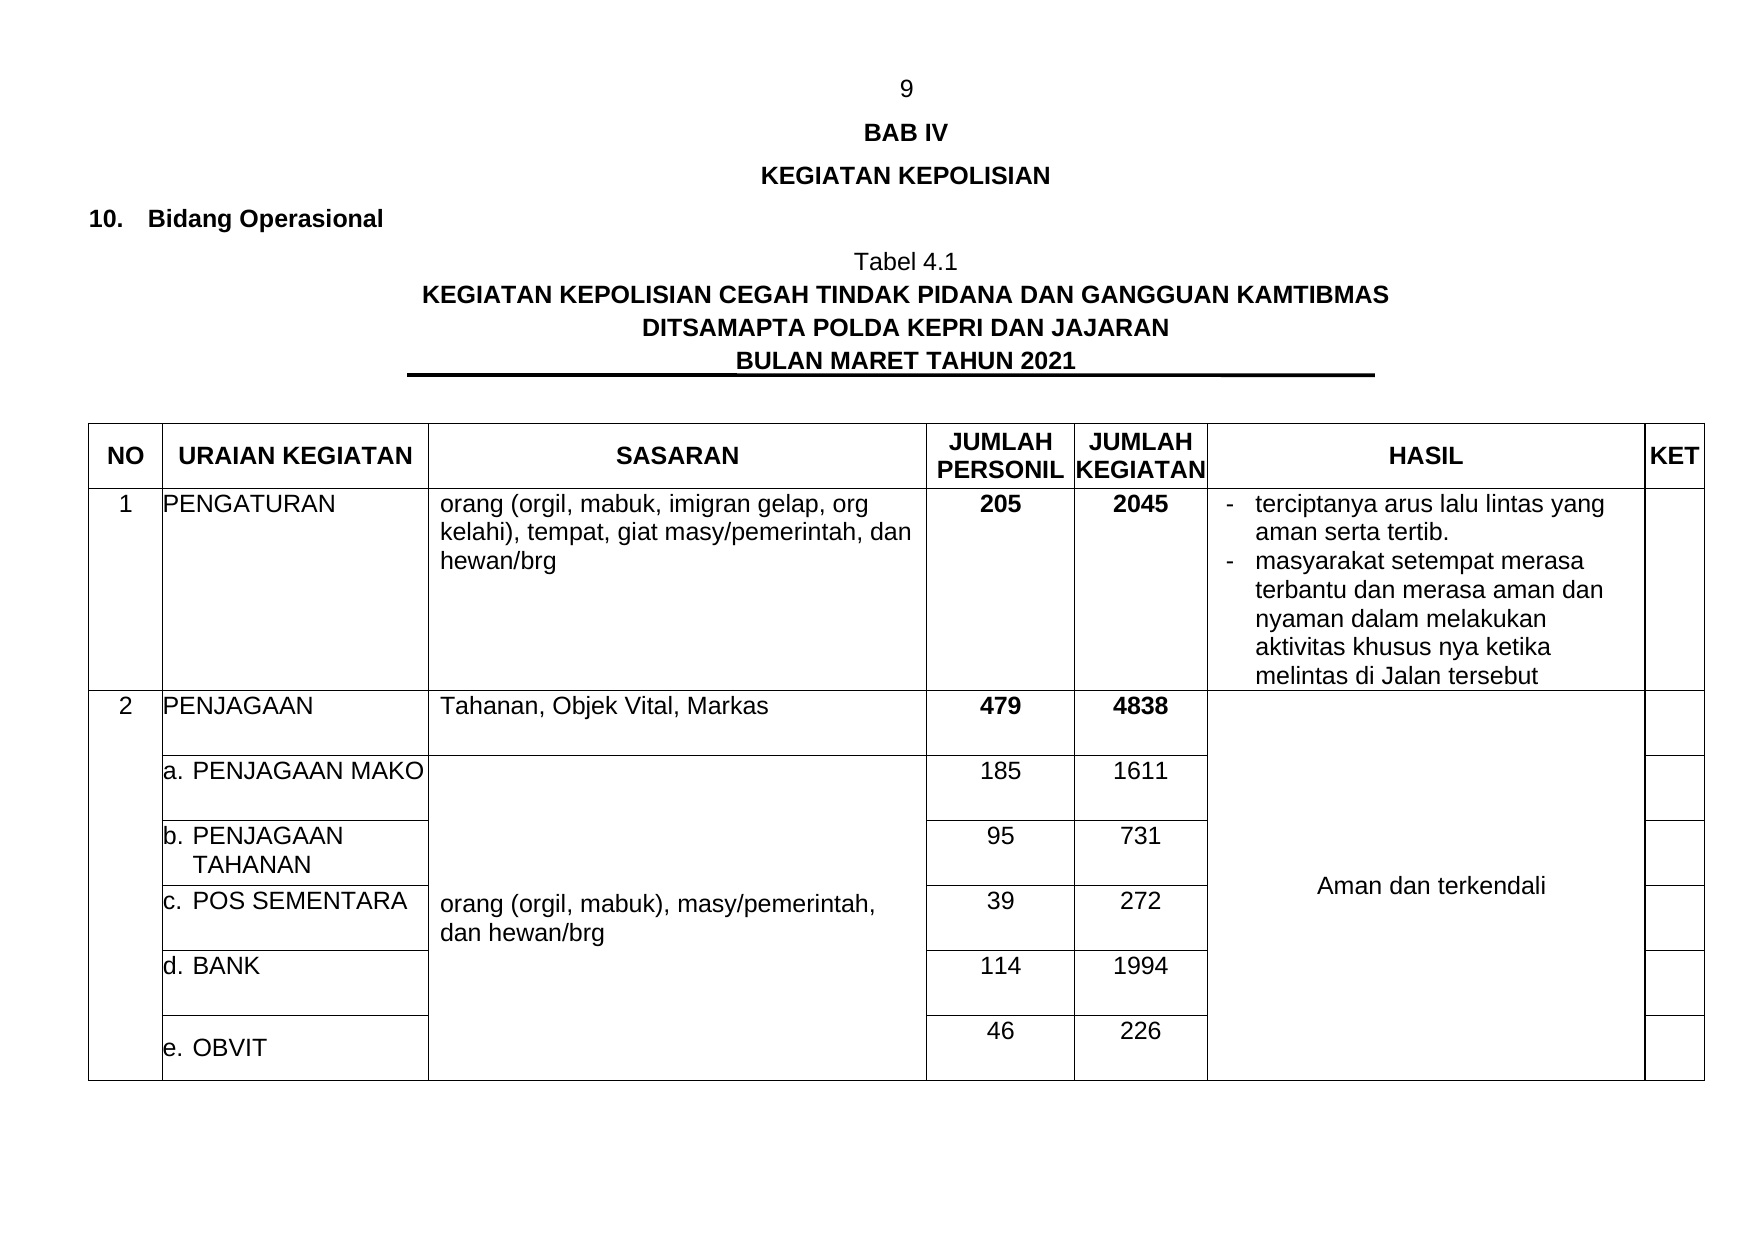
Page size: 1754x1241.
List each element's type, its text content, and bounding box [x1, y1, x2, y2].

table_cell e. OBVIT [163, 1016, 428, 1080]
table_cell c. POS SEMENTARA [163, 886, 428, 950]
table_cell b. PENJAGAAN TAHANAN [163, 821, 428, 885]
table_cell [1646, 691, 1704, 755]
list BULAN MARET TAHUN 2021 [89, 346, 1723, 375]
table_cell PENGATURAN [163, 489, 428, 690]
table_cell [1646, 1016, 1704, 1080]
table_header JUMLAH KEGIATAN [1075, 424, 1207, 487]
table_cell 731 [1075, 821, 1207, 885]
table_cell 185 [927, 756, 1074, 820]
table_header KET [1646, 424, 1704, 487]
table_cell 4838 [1075, 691, 1207, 755]
table_header NO [89, 424, 162, 487]
table_cell [1646, 951, 1704, 1015]
table_cell 114 [927, 951, 1074, 1015]
table_header SASARAN [429, 424, 926, 487]
list Bidang Operasional [89, 204, 1723, 233]
table_cell PENJAGAAN [163, 691, 428, 755]
table_cell 39 [927, 886, 1074, 950]
list Tabel 4.1 [89, 247, 1723, 276]
table_cell 1 [89, 489, 162, 690]
table_cell Aman dan terkendali [1208, 691, 1644, 1080]
table_cell 1611 [1075, 756, 1207, 820]
table_cell d. BANK [163, 951, 428, 1015]
table_cell [1646, 886, 1704, 950]
table_cell 226 [1075, 1016, 1207, 1080]
list DITSAMAPTA POLDA KEPRI DAN JAJARAN [89, 313, 1723, 342]
table_header HASIL [1208, 424, 1644, 487]
table_cell [1646, 821, 1704, 885]
table_cell a. PENJAGAAN MAKO [163, 756, 428, 820]
table_cell [1646, 489, 1704, 690]
text BAB IV [89, 118, 1723, 147]
text KEGIATAN KEPOLISIAN [89, 161, 1723, 190]
table_cell 479 [927, 691, 1074, 755]
table_cell 95 [927, 821, 1074, 885]
table_cell 1994 [1075, 951, 1207, 1015]
table_cell Tahanan, Objek Vital, Markas [429, 691, 926, 755]
list KEGIATAN KEPOLISIAN CEGAH TINDAK PIDANA DAN GANGGUAN KAMTIBMAS [89, 280, 1723, 309]
table_cell orang (orgil, mabuk, imigran gelap, org kelahi), tempat, giat masy/pemerintah, dan hewan/brg [429, 489, 926, 690]
table_header URAIAN KEGIATAN [163, 424, 428, 487]
table_header JUMLAH PERSONIL [927, 424, 1074, 487]
table_cell 205 [927, 489, 1074, 690]
table_cell 2045 [1075, 489, 1207, 690]
table_cell [1646, 756, 1704, 820]
table_cell terciptanya arus lalu lintas yang aman serta tertib. masyarakat setempat merasa terbantu dan merasa aman dan nyaman dalam melakukan aktivitas khusus nya ketika melintas di Jalan tersebut [1208, 489, 1644, 690]
table_cell 46 [927, 1016, 1074, 1080]
table_cell 272 [1075, 886, 1207, 950]
table_cell 2 [89, 691, 162, 1080]
table_cell orang (orgil, mabuk), masy/pemerintah, dan hewan/brg [429, 756, 926, 1080]
